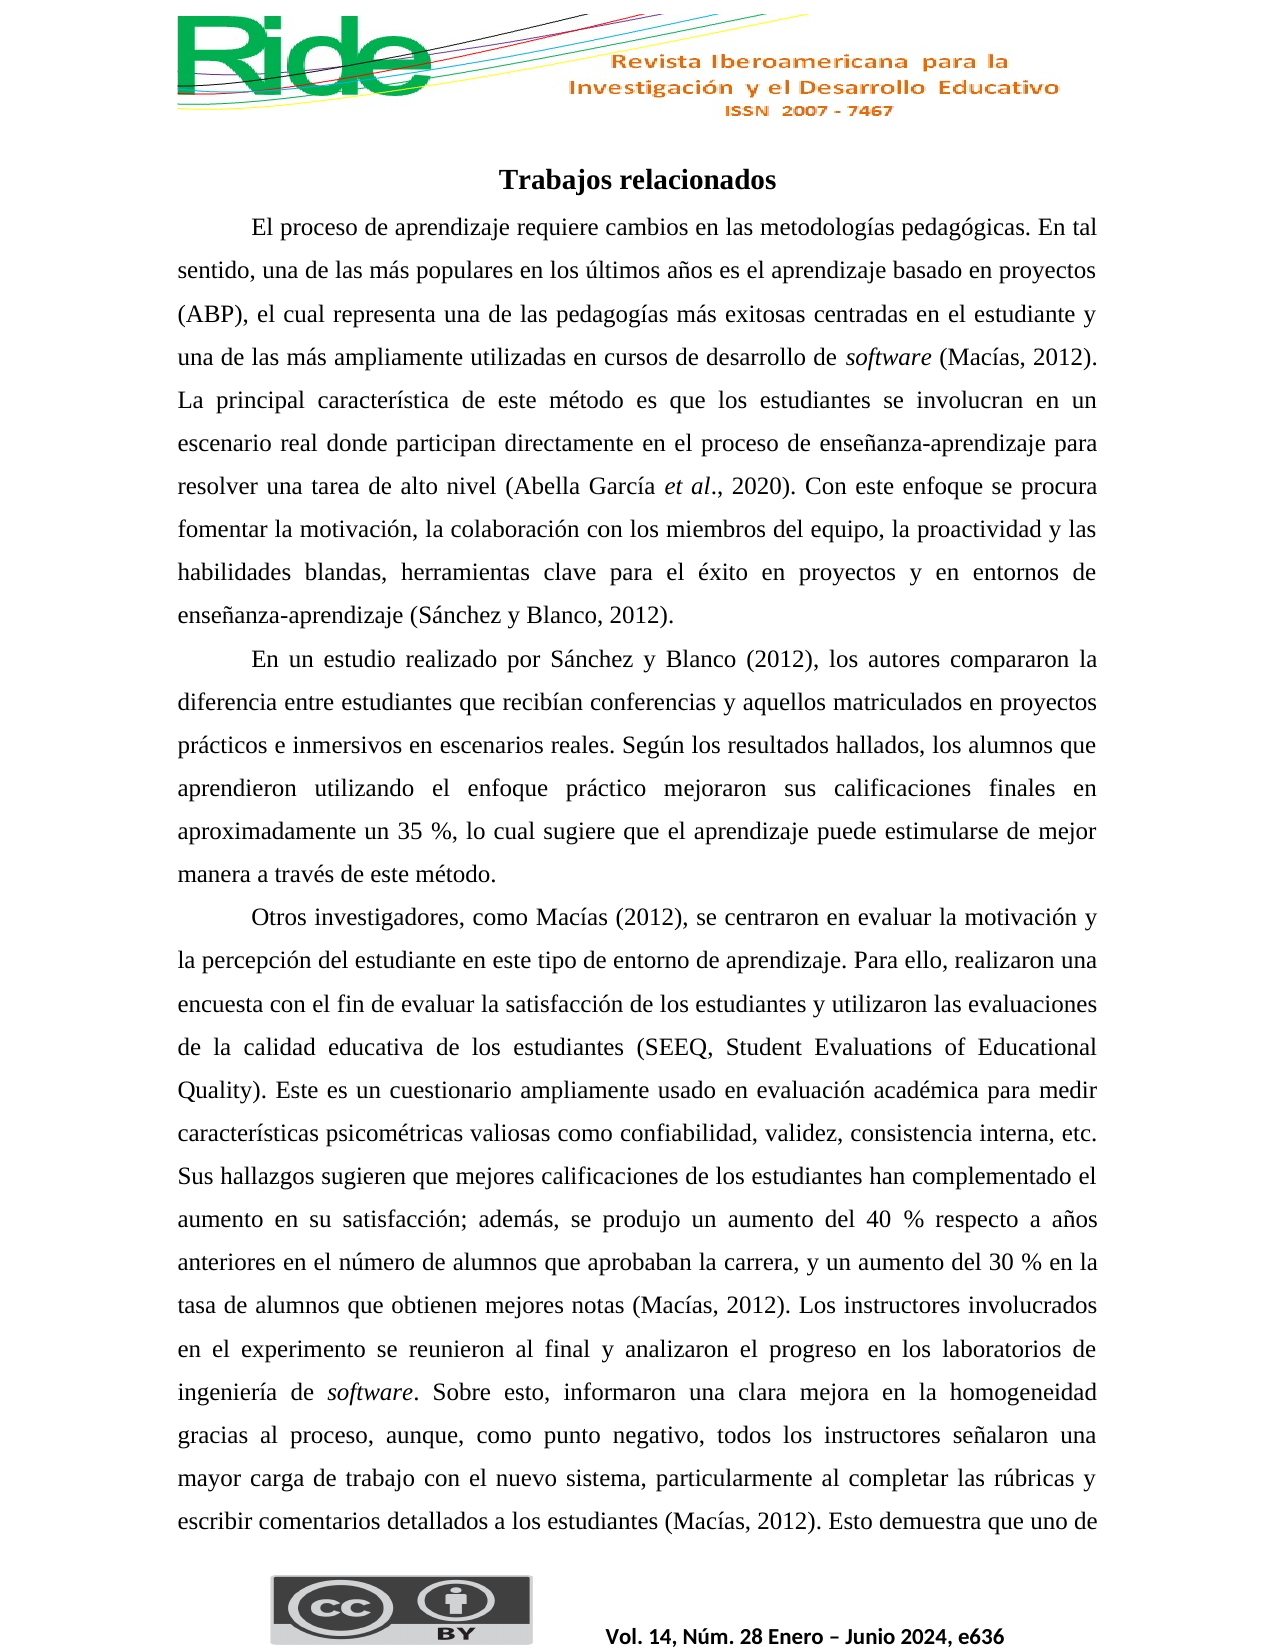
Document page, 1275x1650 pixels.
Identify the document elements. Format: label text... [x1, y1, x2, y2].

picture [177, 14, 1063, 119]
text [177, 902, 1098, 1535]
text El proceso de aprendizaje requiere cambios en las metodologías pedagógicas. En tal sentido, una de las más populares en los últimos años es el aprendizaje basado en proyectos (ABP), el cual representa una de las pedagogías más exitosas centradas en el estudiante y una de las más ampliamente utilizadas en cursos de desarrollo de software (Macías, 2012). La principal característica de este método es que los estudiantes se involucran en un escenario real donde participan directamente en el proceso de enseñanza-aprendizaje para resolver una tarea de alto nivel (Abella García et al., 2020). Con este enfoque se procura fomentar la motivación, la colaboración con los miembros del equipo, la proactividad y las habilidades blandas, herramientas clave para el éxito en proyectos y en entornos de enseñanza-aprendizaje (Sánchez y Blanco, 2012). [177, 212, 1098, 629]
text En un estudio realizado por Sánchez y Blanco (2012), los autores compararon la diferencia entre estudiantes que recibían conferencias y aquellos matriculados en proyectos prácticos e inmersivos en escenarios reales. Según los resultados hallados, los alumnos que aprendieron utilizando el enfoque práctico mejoraron sus calificaciones finales en aproximadamente un 35 %, lo cual sugiere que el aprendizaje puede estimularse de mejor manera a través de este método. [177, 644, 1098, 888]
picture [270, 1575, 533, 1645]
text Trabajos relacionados [177, 162, 1098, 196]
